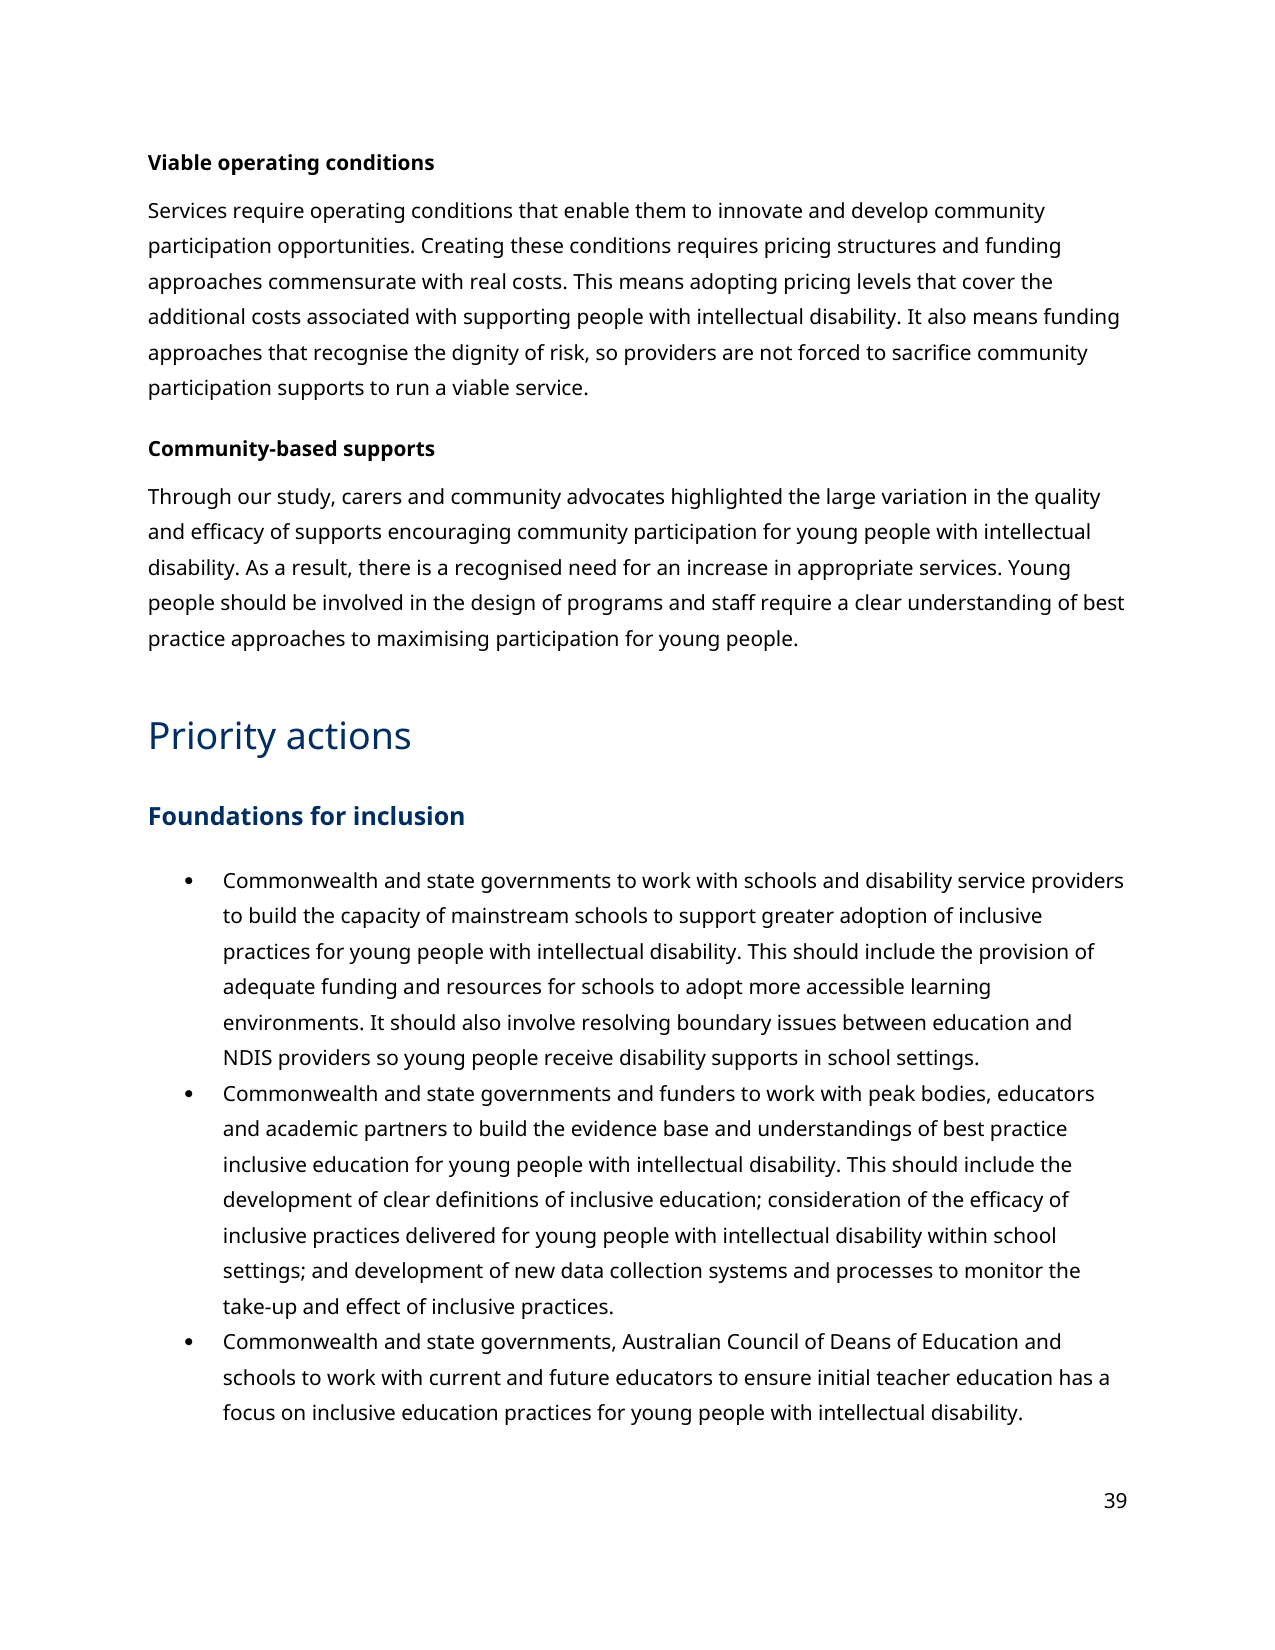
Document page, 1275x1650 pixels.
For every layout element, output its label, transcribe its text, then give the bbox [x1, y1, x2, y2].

subtitle Priority actions [148, 709, 1127, 761]
text Services require operating conditions that enable them to innovate and develop community participation opportunities. Creating these conditions requires pricing structures and funding approaches commensurate with real costs. This means adopting pricing levels that cover the additional costs associated with supporting people with intellectual disability. It also means funding approaches that recognise the dignity of risk, so providers are not forced to sacrifice community participation supports to run a viable service. [148, 196, 1127, 402]
list Commonwealth and state governments to work with schools and disability service providers to build the capacity of mainstream schools to support greater adoption of inclusive practices for young people with intellectual disability. This should include the provision of adequate funding and resources for schools to adopt more accessible learning environments. It should also involve resolving boundary issues between education and NDIS providers so young people receive disability supports in school settings. [185, 866, 1127, 1072]
subtitle Community-based supports [148, 434, 1127, 462]
subtitle Foundations for inclusion [148, 798, 1127, 832]
list Commonwealth and state governments, Australian Council of Deans of Education and schools to work with current and future educators to ensure initial teacher education has a focus on inclusive education practices for young people with intellectual disability. [185, 1327, 1127, 1427]
text Through our study, carers and community advocates highlighted the large variation in the quality and efficacy of supports encouraging community participation for young people with intellectual disability. As a result, there is a recognised need for an increase in appropriate services. Young people should be involved in the design of programs and staff require a clear understanding of best practice approaches to maximising participation for young people. [148, 482, 1127, 652]
subtitle Viable operating conditions [148, 148, 1127, 176]
list Commonwealth and state governments and funders to work with peak bodies, educators and academic partners to build the evidence base and understandings of best practice inclusive education for young people with intellectual disability. This should include the development of clear definitions of inclusive education; consideration of the efficacy of inclusive practices delivered for young people with intellectual disability within school settings; and development of new data collection systems and processes to monitor the take-up and effect of inclusive practices. [185, 1079, 1127, 1320]
